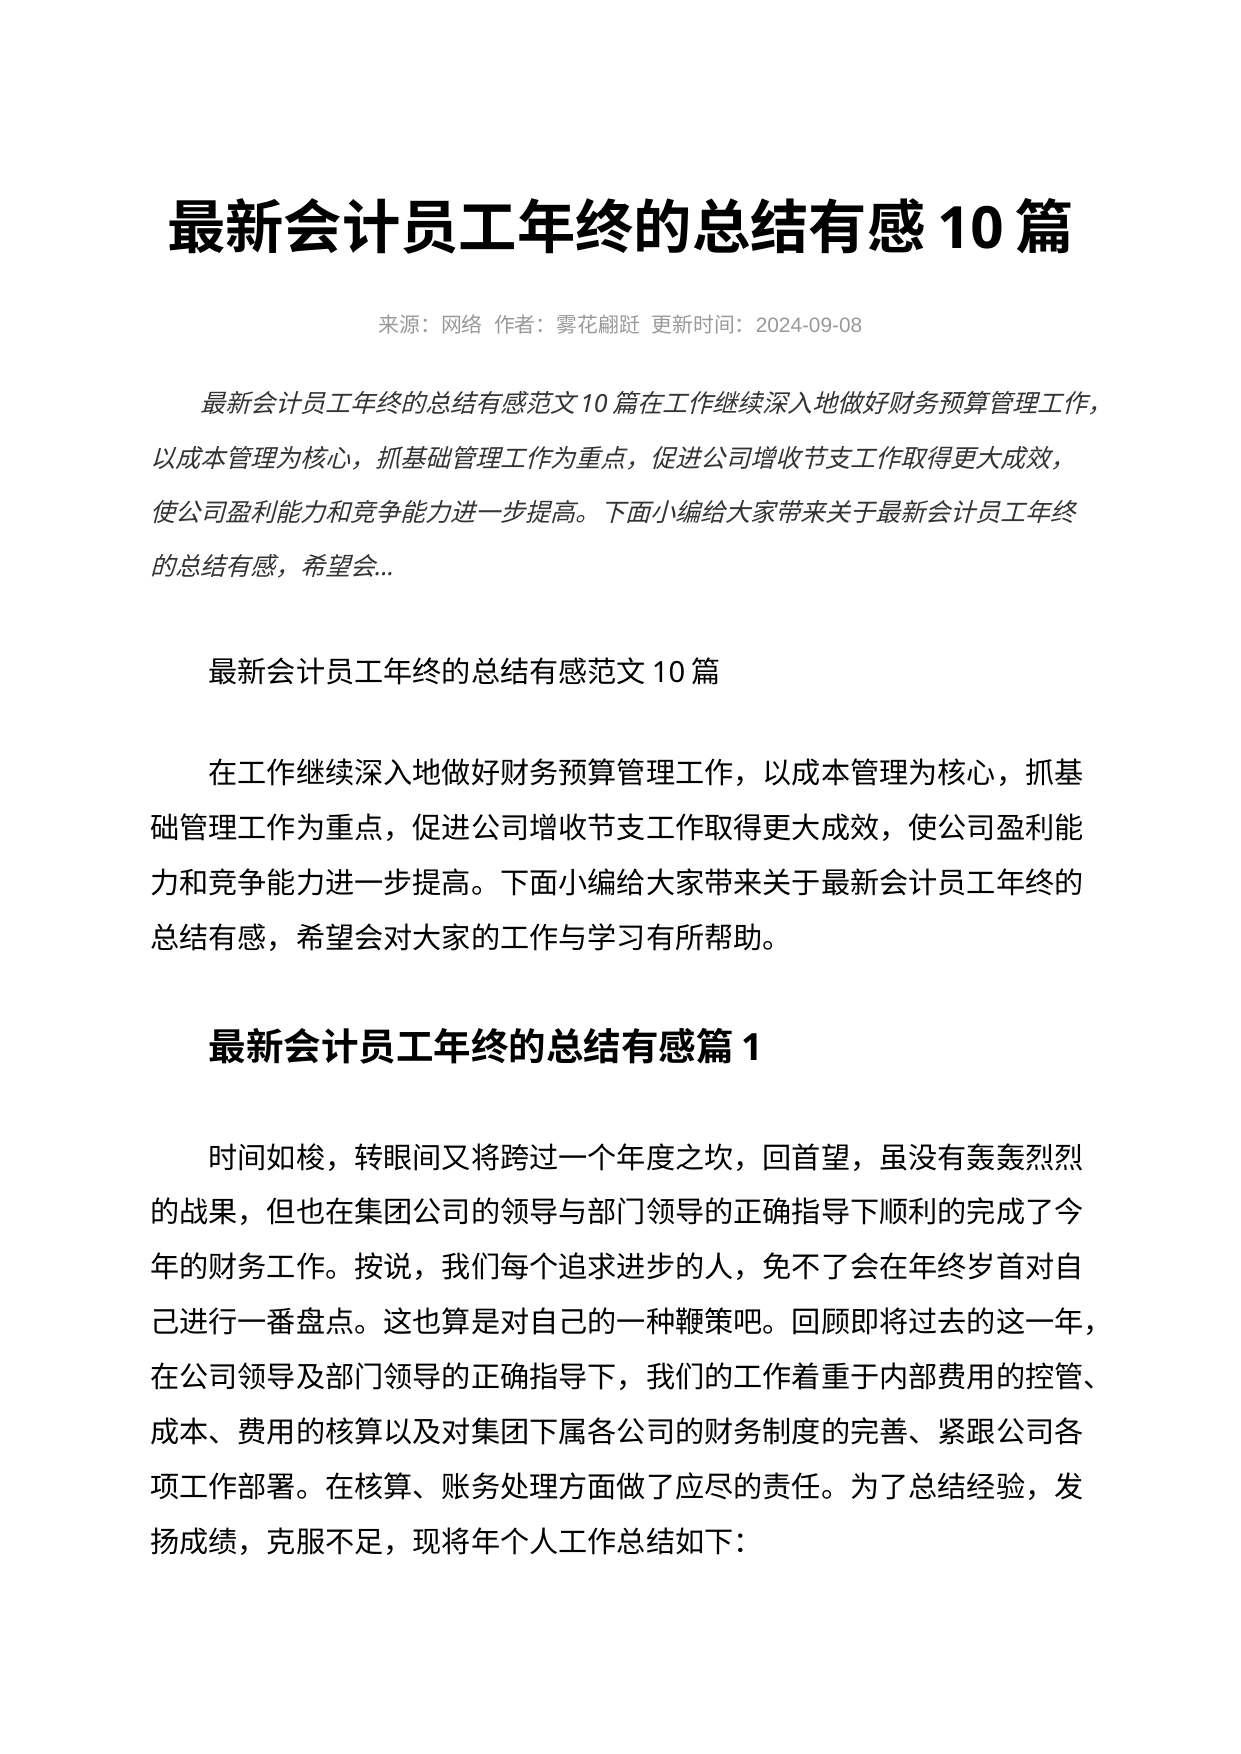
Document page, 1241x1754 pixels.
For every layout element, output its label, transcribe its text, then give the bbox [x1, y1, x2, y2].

text 来源：网络 作者：雾花翩跹 更新时间：2024-09-08 [150, 313, 1090, 337]
text 在工作继续深入地做好财务预算管理工作，以成本管理为核心，抓基础管理工作为重点，促进公司增收节支工作取得更大成效，使公司盈利能力和竞争能力进一步提高。下面小编给大家带来关于最新会计员工年终的总结有感，希望会对大家的工作与学习有所帮助。 [150, 750, 1090, 957]
text 时间如梭，转眼间又将跨过一个年度之坎，回首望，虽没有轰轰烈烈的战果，但也在集团公司的领导与部门领导的正确指导下顺利的完成了今年的财务工作。按说，我们每个追求进步的人，免不了会在年终岁首对自己进行一番盘点。这也算是对自己的一种鞭策吧。回顾即将过去的这一年，在公司领导及部门领导的正确指导下，我们的工作着重于内部费用的控管、成本、费用的核算以及对集团下属各公司的财务制度的完善、紧跟公司各项工作部署。在核算、账务处理方面做了应尽的责任。为了总结经验，发扬成绩，克服不足，现将年个人工作总结如下： [150, 1134, 1090, 1561]
subtitle 最新会计员工年终的总结有感10篇 [150, 181, 1090, 266]
text 最新会计员工年终的总结有感篇1 [150, 1017, 1090, 1071]
text 最新会计员工年终的总结有感范文10篇在工作继续深入地做好财务预算管理工作，以成本管理为核心，抓基础管理工作为重点，促进公司增收节支工作取得更大成效，使公司盈利能力和竞争能力进一步提高。下面小编给大家带来关于最新会计员工年终的总结有感，希望会... [150, 384, 1090, 583]
text 最新会计员工年终的总结有感范文10篇 [150, 648, 1090, 691]
